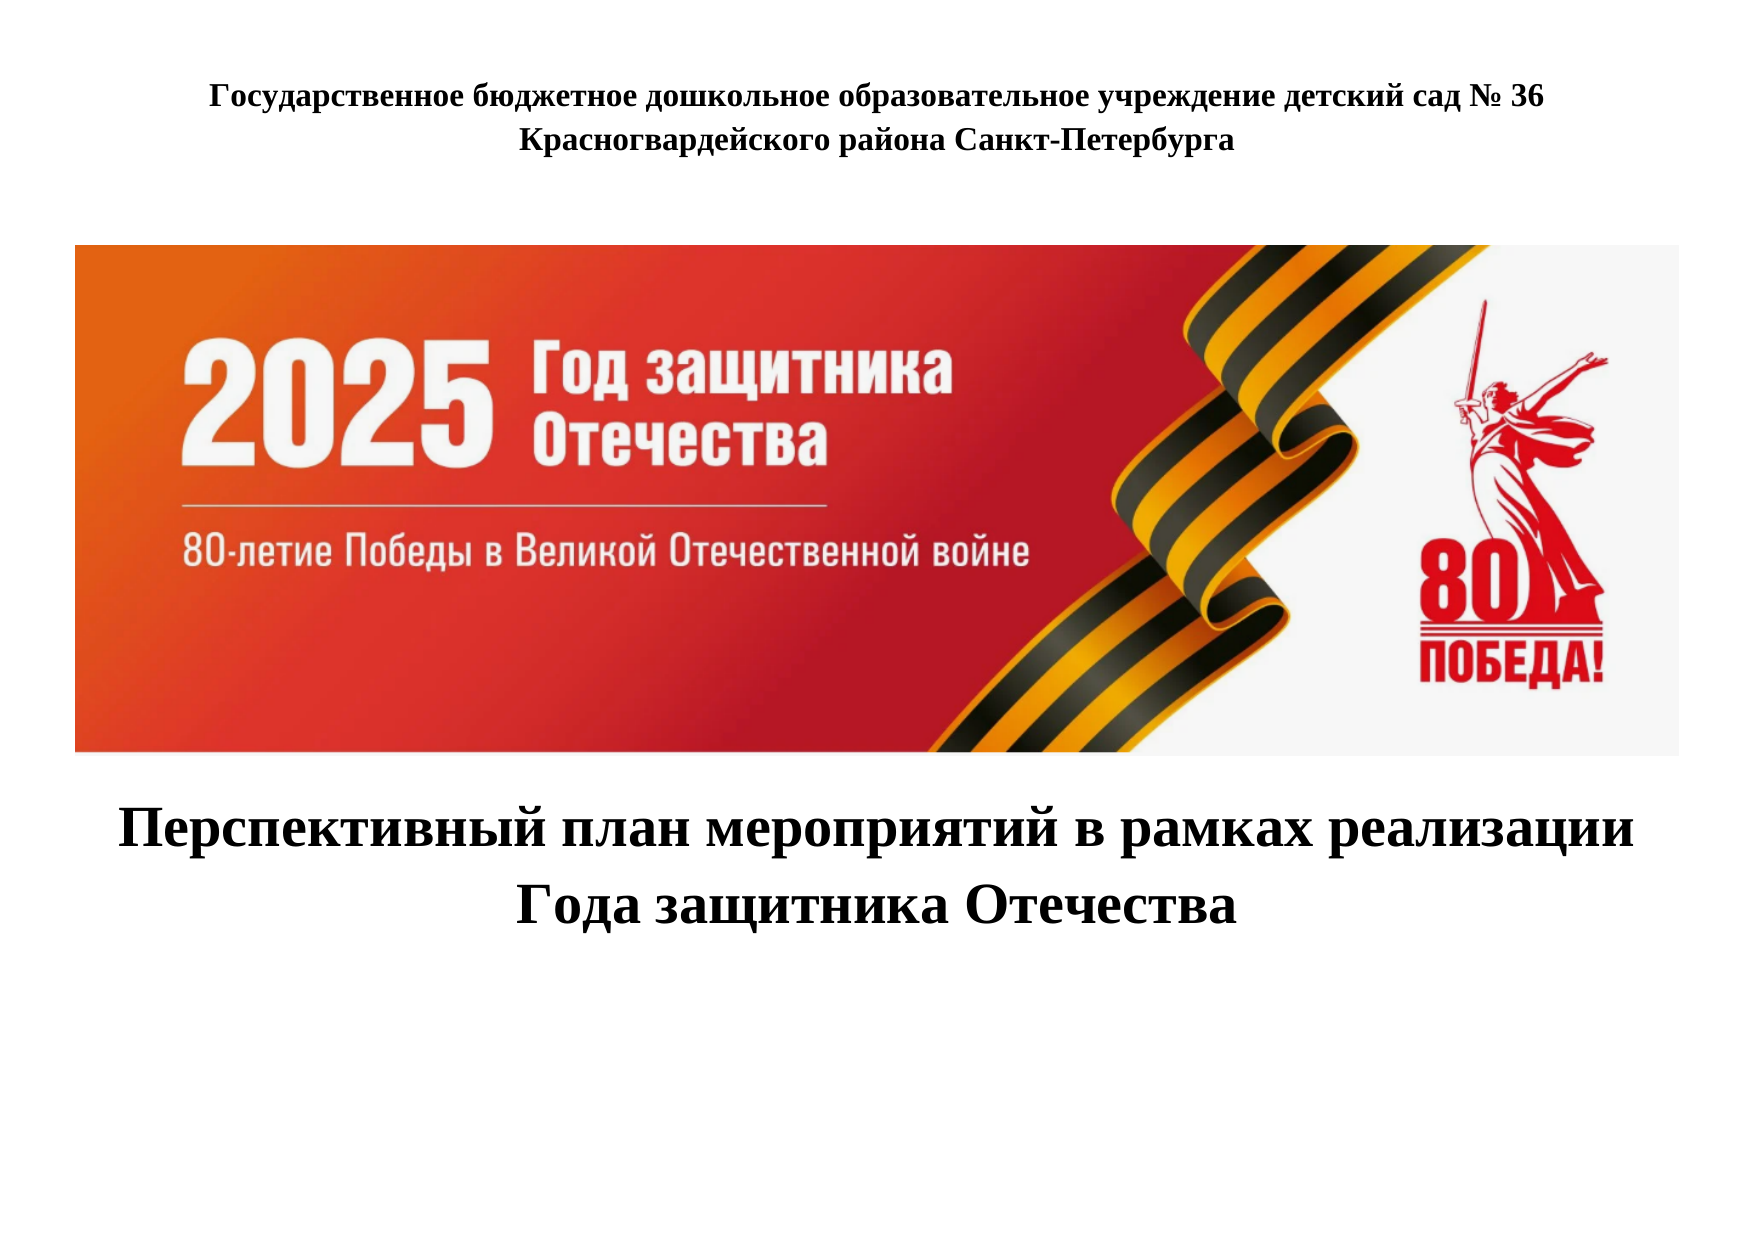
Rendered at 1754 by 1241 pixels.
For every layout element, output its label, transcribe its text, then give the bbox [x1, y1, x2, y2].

text Перспективный план мероприятий в рамках реализации Года защитника Отечества [75, 756, 1679, 936]
picture [75, 245, 1679, 756]
text Государственное бюджетное дошкольное образовательное учреждение детский сад № 36 Красногвардейского района Санкт-Петербурга [75, 75, 1679, 157]
